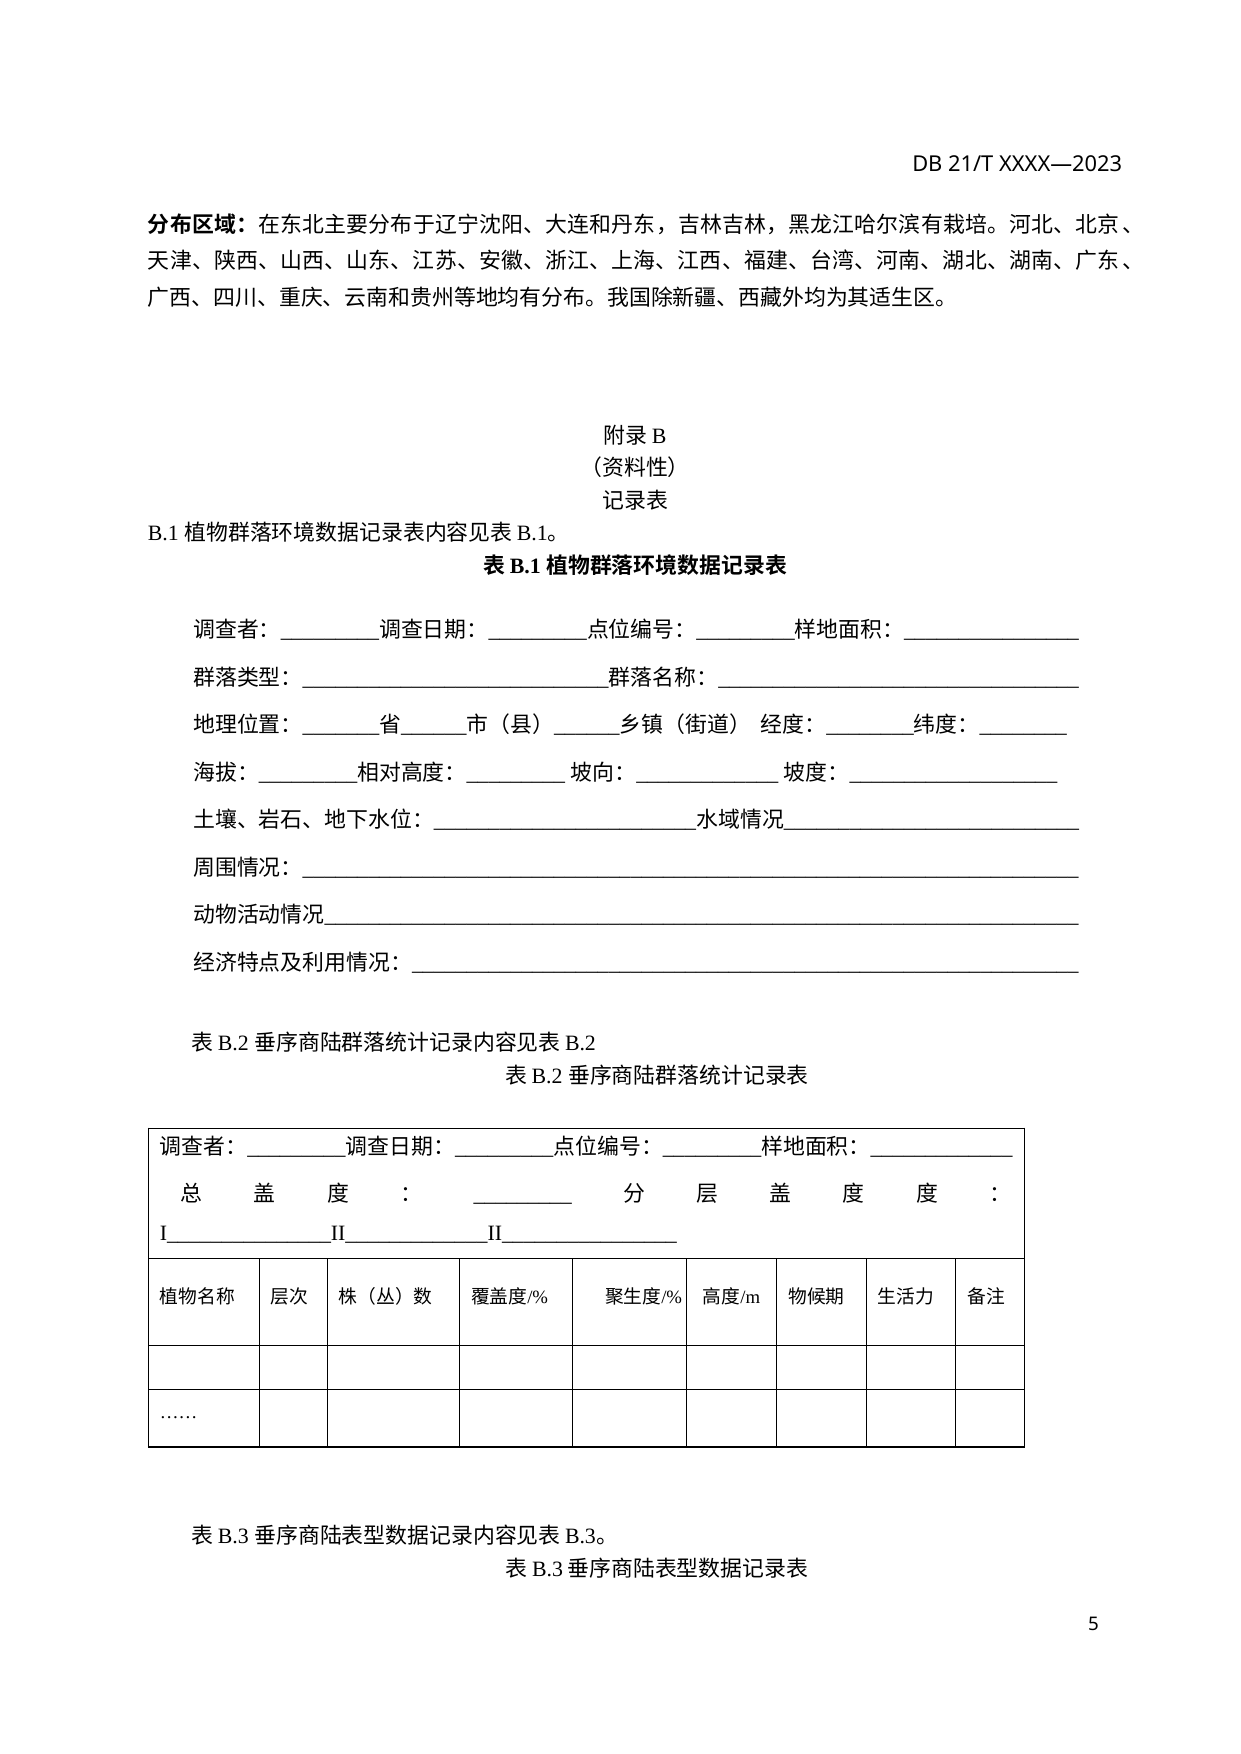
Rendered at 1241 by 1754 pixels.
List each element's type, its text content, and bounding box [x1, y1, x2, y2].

table_cell 聚生度/% [573, 1259, 686, 1345]
text 地理位置：_______省______市（县）______乡镇（街道） 经度：________纬度：________ [148, 707, 1122, 739]
text 群落类型：____________________________群落名称：_________________________________ [148, 660, 1122, 691]
table_cell [777, 1346, 866, 1389]
text 分布区域：在东北主要分布于辽宁沈阳、大连和丹东，吉林吉林，黑龙江哈尔滨有栽培。河北、北京、天津、陕西、山西、山东、江苏、安徽、浙江、上海、江西、福建、台湾、河南、湖北、湖南、广东、广西、四川、重庆、云南和贵州等地均有分布。我国除新疆、西藏外均为其适生区。 [148, 207, 1122, 311]
text B.1 植物群落环境数据记录表内容见表B.1。 [148, 515, 1122, 547]
text 经济特点及利用情况：_____________________________________________________________ [148, 945, 1122, 976]
text 表B.2 垂序商陆群落统计记录内容见表B.2 [148, 1025, 1122, 1057]
text 表B.3垂序商陆表型数据记录表 [148, 1550, 1122, 1583]
text 表B.1 植物群落环境数据记录表 [148, 547, 1122, 580]
table_cell [867, 1346, 955, 1389]
table_cell 株（丛）数 [328, 1259, 459, 1345]
text （资料性） [148, 450, 1122, 482]
table_header 调查者：_________调查日期：_________点位编号：_________样地面积：_____________ 总盖度：_________分层盖度度：I_______________II_____________II________________ [149, 1129, 1024, 1258]
table_cell 物候期 [777, 1259, 866, 1345]
text 调查者：_________调查日期：_________点位编号：_________样地面积：________________ [148, 612, 1122, 644]
table_cell [328, 1390, 459, 1446]
table_cell [149, 1346, 259, 1389]
table_cell [260, 1346, 327, 1389]
table_cell 层次 [260, 1259, 327, 1345]
table_cell 覆盖度/% [460, 1259, 572, 1345]
table_cell [687, 1346, 776, 1389]
table_cell 生活力 [867, 1259, 955, 1345]
table_cell [956, 1346, 1024, 1389]
table_cell [460, 1390, 572, 1446]
text 土壤、岩石、地下水位：________________________水域情况___________________________ [148, 802, 1122, 834]
table_cell [328, 1346, 459, 1389]
table_cell [260, 1390, 327, 1446]
text 表B.2 垂序商陆群落统计记录表 [148, 1057, 1122, 1090]
text 表B.3 垂序商陆表型数据记录内容见表B.3。 [148, 1518, 1122, 1550]
table_cell [460, 1346, 572, 1389]
table_cell [867, 1390, 955, 1446]
text 附录B [148, 417, 1122, 450]
table_cell [777, 1390, 866, 1446]
table_cell [573, 1346, 686, 1389]
table_cell [956, 1390, 1024, 1446]
table_cell 植物名称 [149, 1259, 259, 1345]
text 记录表 [148, 482, 1122, 515]
table_cell [687, 1390, 776, 1446]
table_cell 高度/m [687, 1259, 776, 1345]
table_cell …… [149, 1390, 259, 1446]
text 海拔：_________相对高度：_________ 坡向：_____________ 坡度：___________________ [148, 755, 1122, 786]
text 周围情况：_______________________________________________________________________ [148, 850, 1122, 881]
text 动物活动情况_____________________________________________________________________ [148, 897, 1122, 929]
table_cell 备注 [956, 1259, 1024, 1345]
table_cell [573, 1390, 686, 1446]
